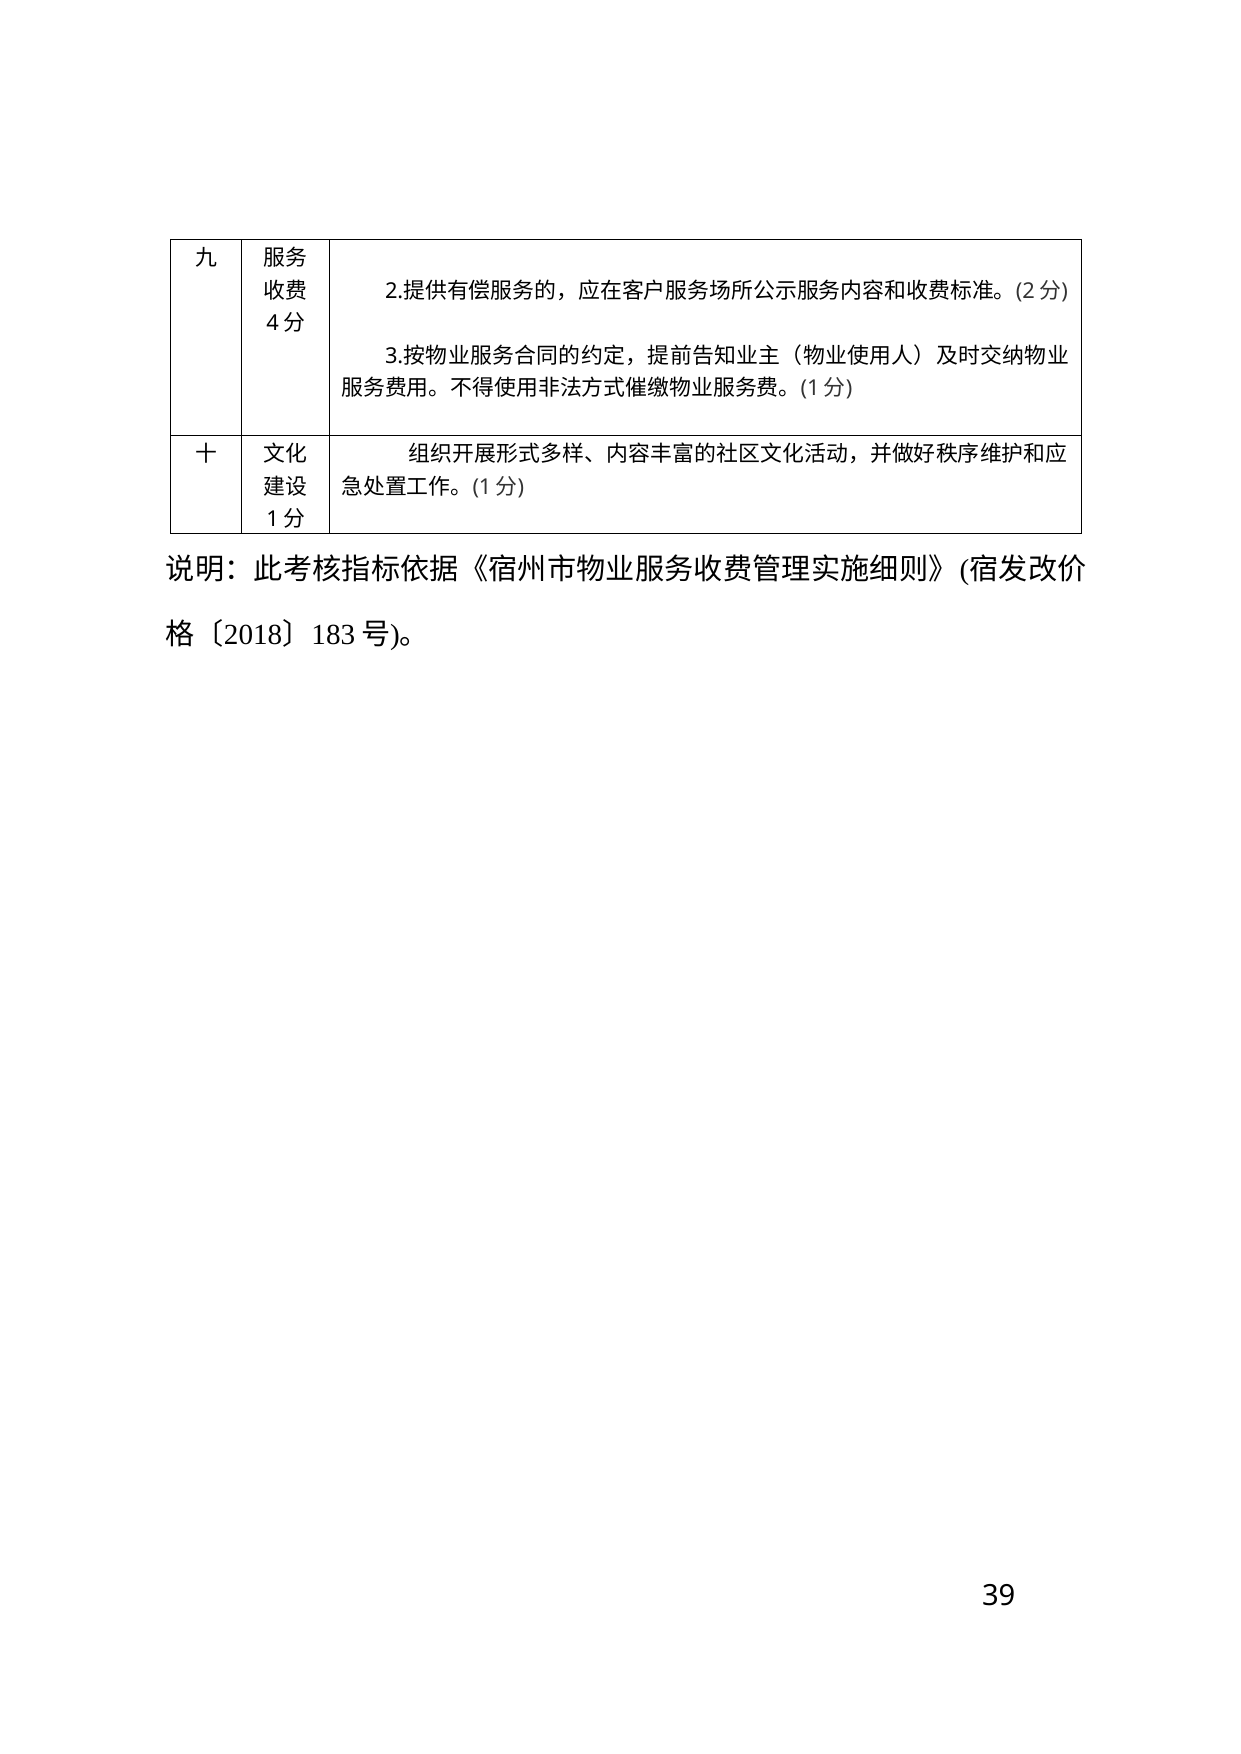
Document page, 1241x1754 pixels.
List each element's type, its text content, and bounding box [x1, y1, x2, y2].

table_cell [330, 240, 1081, 435]
table_cell 文化 建设 1分 [242, 436, 329, 533]
table_cell 物业 服务 收费 4分 [242, 240, 329, 435]
table_cell 十 [171, 436, 241, 533]
table_cell 九 [171, 240, 241, 435]
table_cell 组织开展形式多样、内容丰富的社区文化活动，并做好秩序维护和应急处置工作。(1分) [330, 436, 1081, 533]
text 说明：此考核指标依据《宿州市物业服务收费管理实施细则》(宿发改价格〔2018〕183号)。 [165, 534, 1087, 664]
